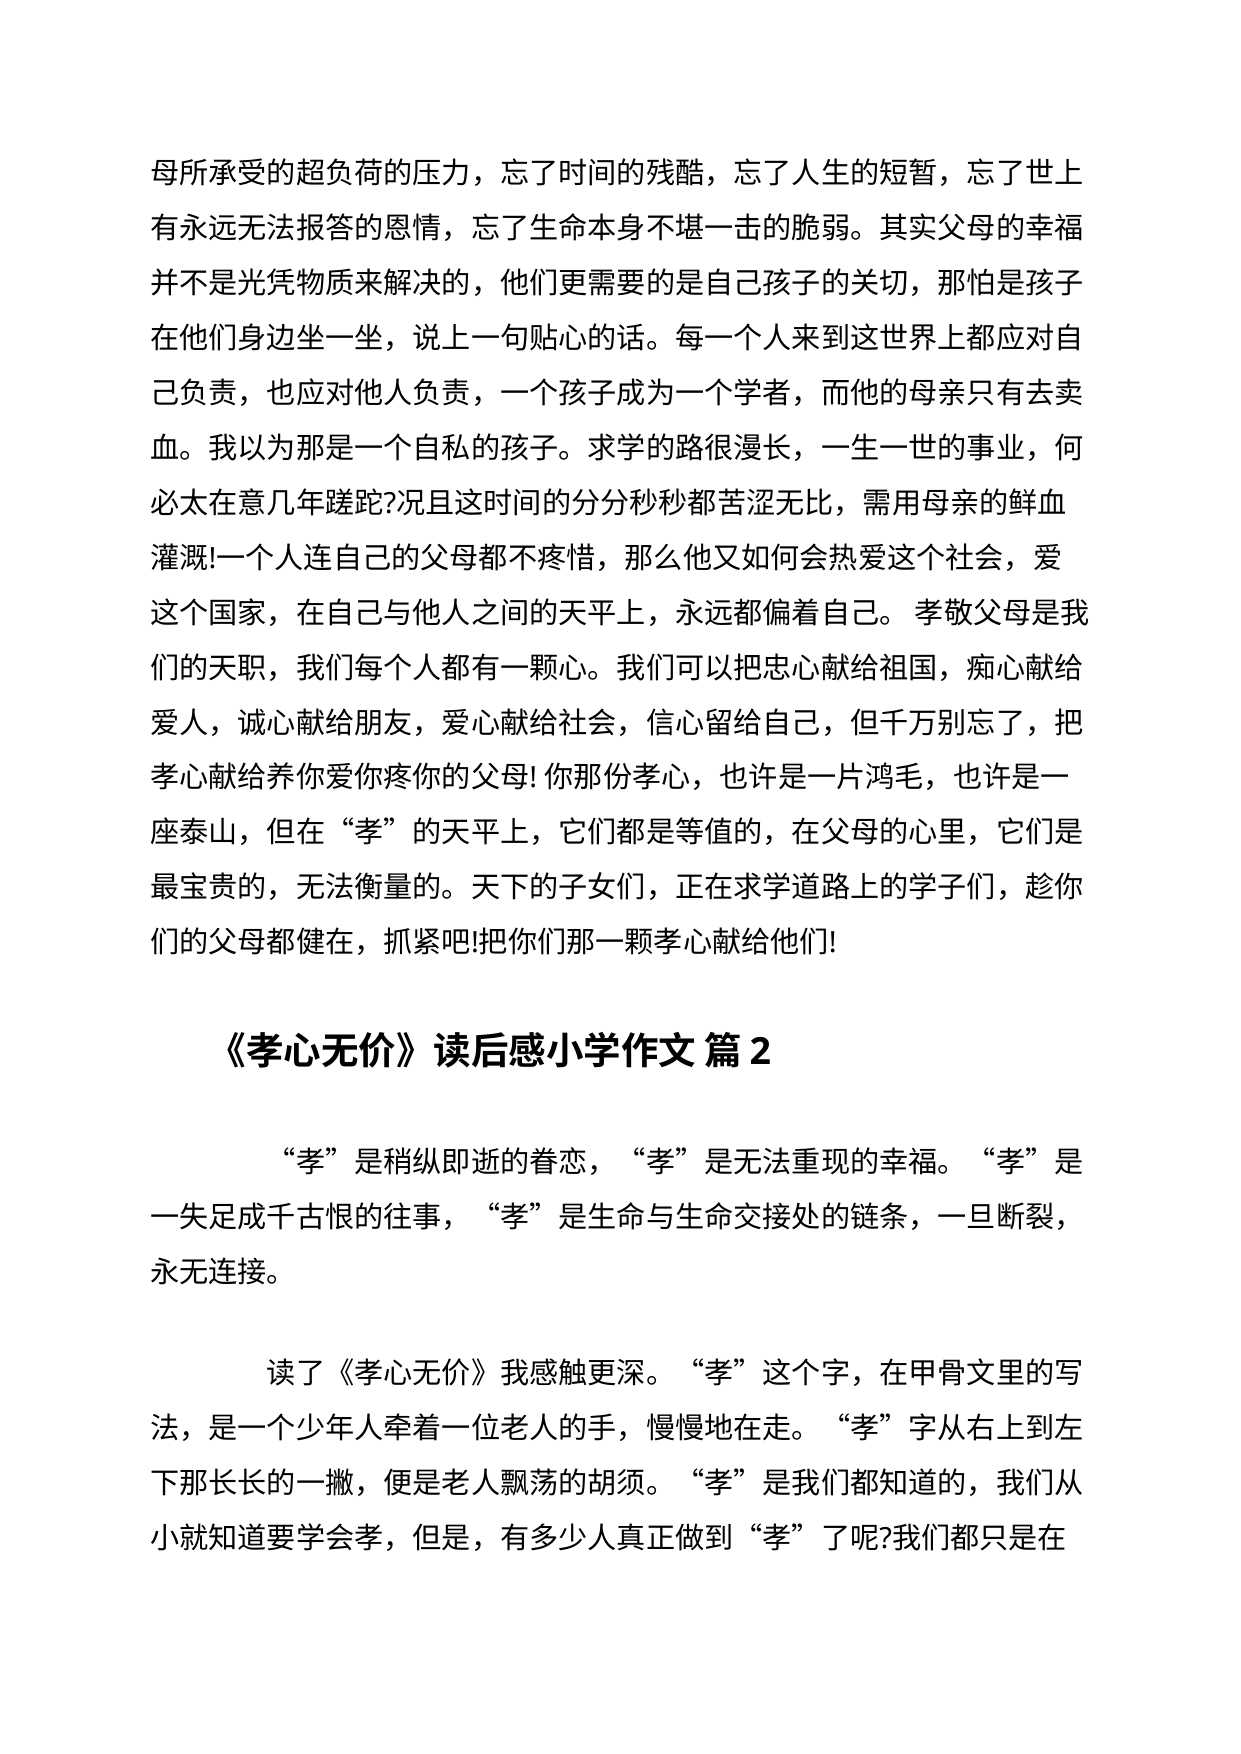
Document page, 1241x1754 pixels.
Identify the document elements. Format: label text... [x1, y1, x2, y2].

text “孝”是稍纵即逝的眷恋，“孝”是无法重现的幸福。“孝”是一失足成千古恨的往事，“孝”是生命与生命交接处的链条，一旦断裂，永无连接。 [150, 1138, 1090, 1291]
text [150, 150, 1090, 961]
text 《孝心无价》读后感小学作文 篇2 [150, 1021, 1090, 1075]
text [150, 1350, 1090, 1557]
